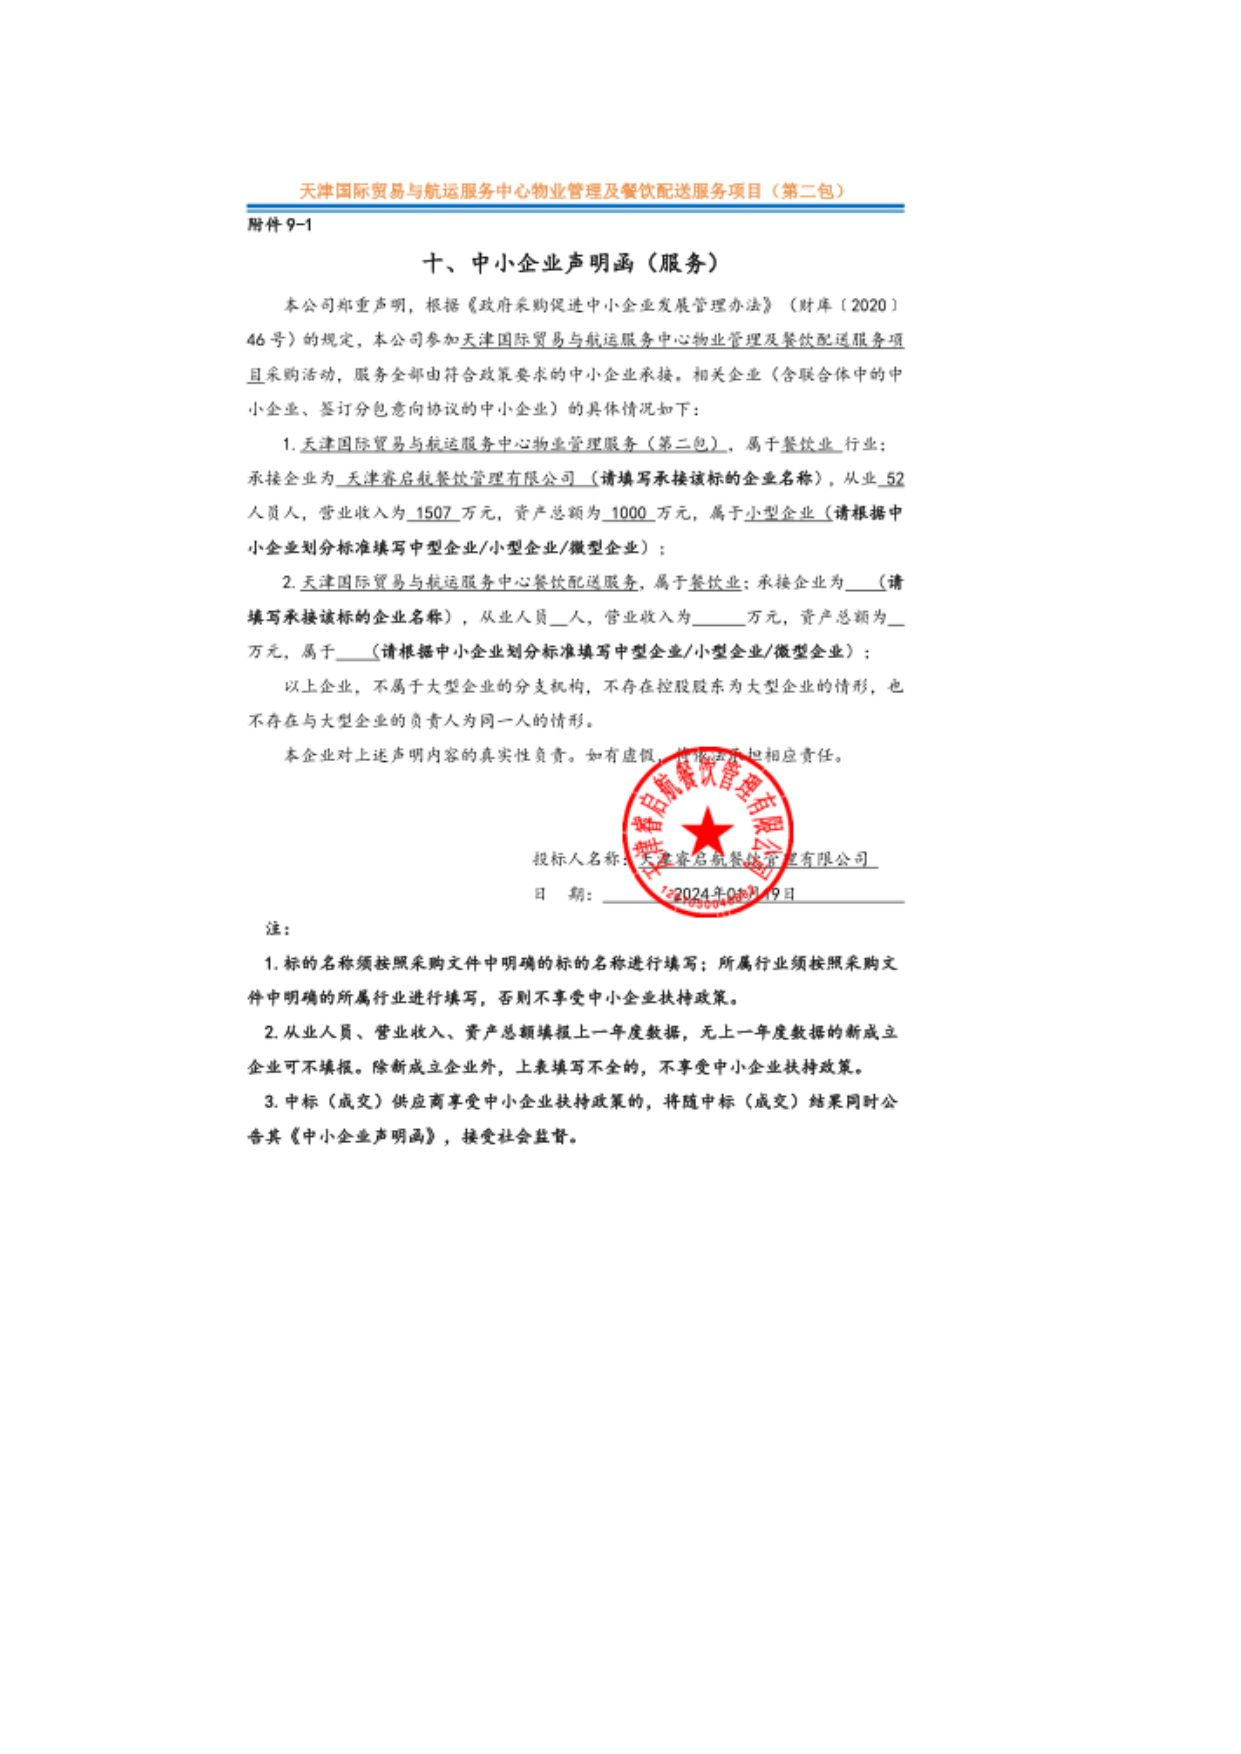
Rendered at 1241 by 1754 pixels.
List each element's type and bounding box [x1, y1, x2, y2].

picture [187, 162, 968, 1211]
